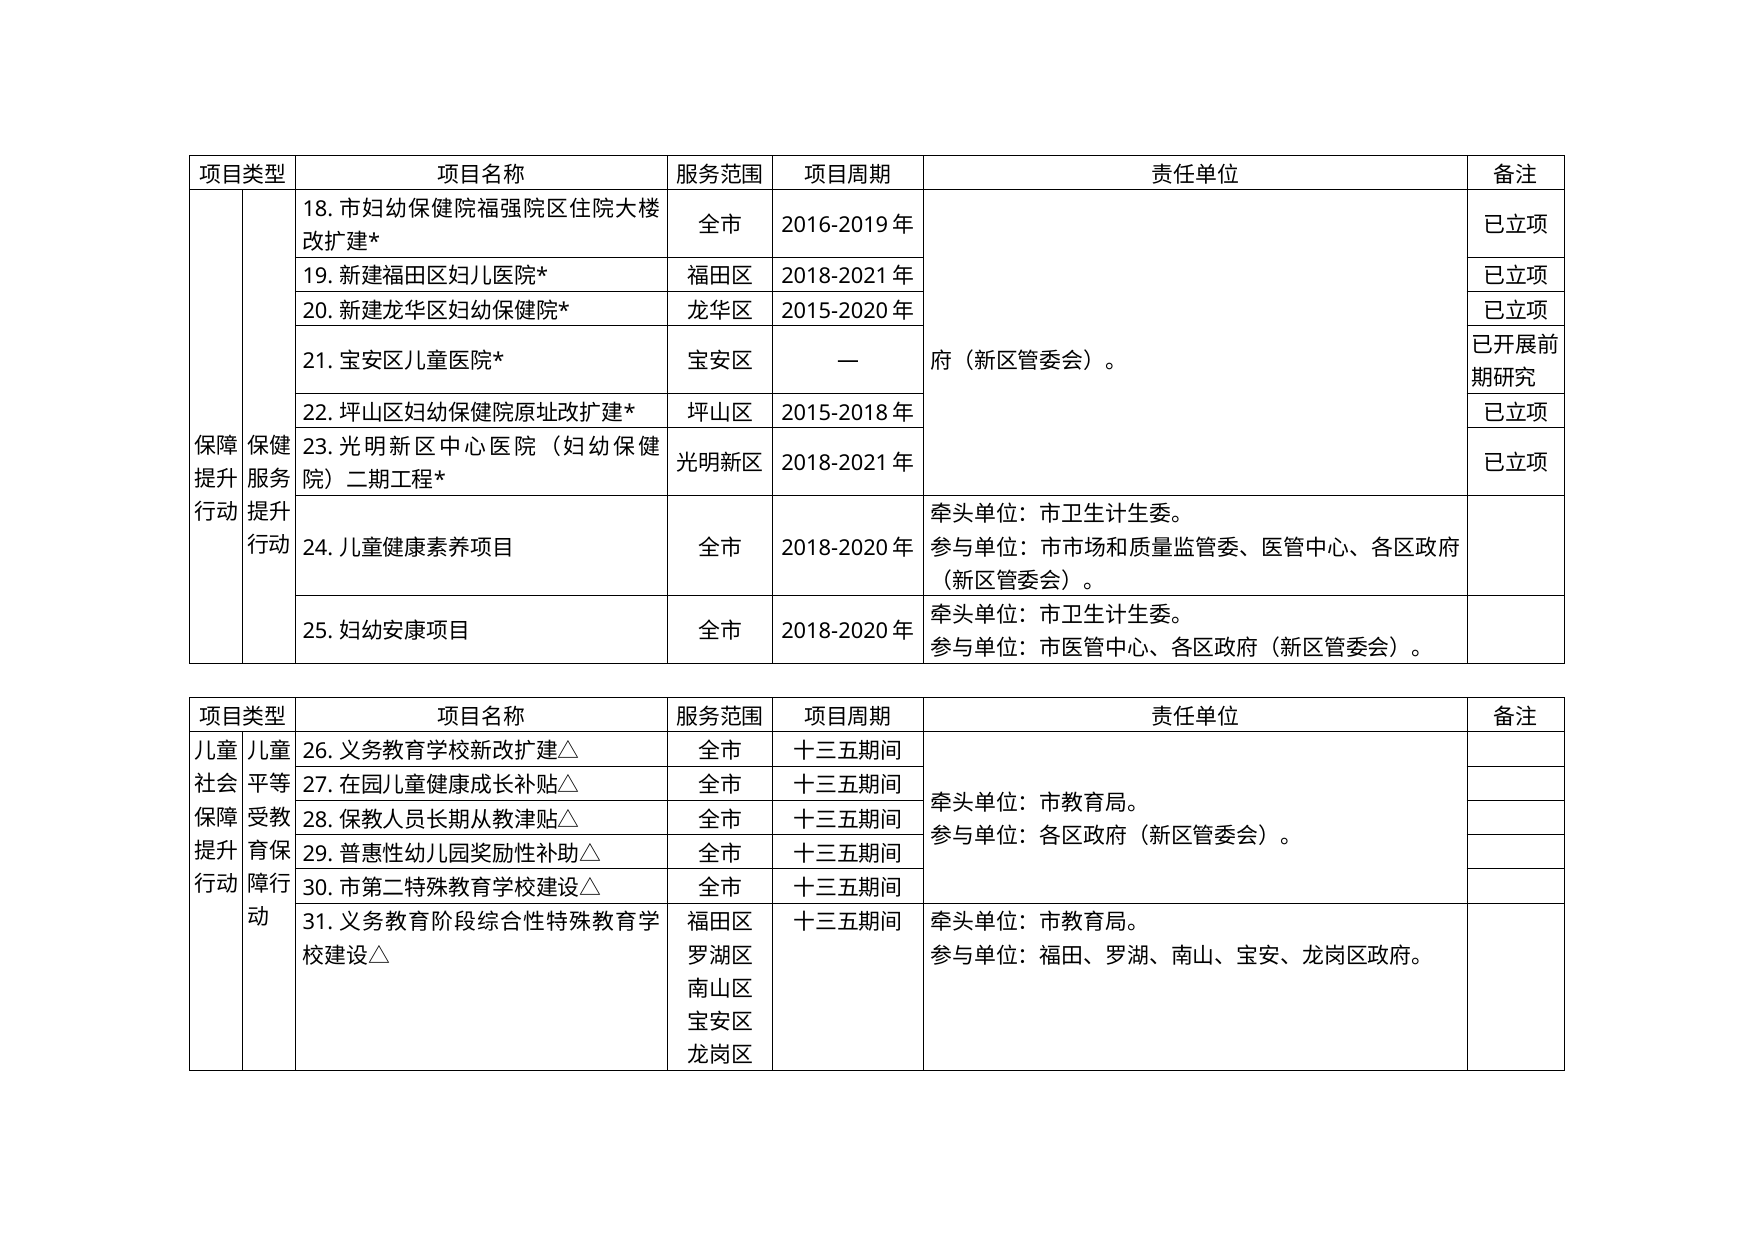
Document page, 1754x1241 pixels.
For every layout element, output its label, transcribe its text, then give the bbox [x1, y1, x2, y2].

table_cell — [773, 326, 923, 393]
table_header 项目名称 [296, 698, 667, 731]
table_cell 牵头单位：市教育局。 参与单位：福田、罗湖、南山、宝安、龙岗区政府。 [924, 904, 1467, 1070]
table_header 责任单位 [924, 698, 1467, 731]
table_cell 2015-2020年 [773, 292, 923, 325]
table_cell 2018-2020年 [773, 496, 923, 595]
table_cell 2018-2021年 [773, 428, 923, 494]
table_cell 十三五期间 [773, 869, 923, 903]
table_cell 十三五期间 [773, 732, 923, 766]
table_cell 牵头单位：市教育局。 参与单位：各区政府（新区管委会）。 [924, 732, 1467, 903]
table_cell 宝安区儿童医院* [296, 326, 667, 393]
table_cell 普惠性幼儿园奖励性补助△ [296, 835, 667, 868]
table_cell 全市 [668, 869, 772, 903]
table_header 项目类型 [190, 156, 295, 189]
table_cell 在园儿童健康成长补贴△ [296, 767, 667, 800]
table_cell 十三五期间 [773, 767, 923, 800]
table_cell 宝安区 [668, 326, 772, 393]
table_cell 坪山区妇幼保健院原址改扩建* [296, 394, 667, 427]
table_cell 已立项 [1468, 190, 1564, 257]
table_cell 坪山区 [668, 394, 772, 427]
table_cell 2016-2019年 [773, 190, 923, 257]
table_cell [1468, 835, 1564, 868]
table_cell [1468, 732, 1564, 766]
table_cell 十三五期间 [773, 801, 923, 834]
table_cell 十三五期间 [773, 904, 923, 1070]
table_cell 牵头单位：市卫生计生委。 参与单位：市医管中心、各区政府（新区管委会）。 [924, 596, 1467, 663]
table_cell 全市 [668, 801, 772, 834]
table_cell 市妇幼保健院福强院区住院大楼改扩建* [296, 190, 667, 257]
table_cell [1468, 496, 1564, 595]
table_cell 义务教育阶段综合性特殊教育学校建设△ [296, 904, 667, 1070]
table_cell 已立项 [1468, 292, 1564, 325]
table_cell [1468, 596, 1564, 663]
table_cell 已立项 [1468, 258, 1564, 291]
table_cell 2018-2021年 [773, 258, 923, 291]
table_header 项目周期 [773, 698, 923, 731]
table_cell 儿童健康素养项目 [296, 496, 667, 595]
table_cell 福田区 [668, 258, 772, 291]
table_header 项目周期 [773, 156, 923, 189]
table_header 服务范围 [668, 156, 772, 189]
table_cell 义务教育学校新改扩建△ [296, 732, 667, 766]
table_cell 2018-2020年 [773, 596, 923, 663]
table_cell 新建龙华区妇幼保健院* [296, 292, 667, 325]
table_cell 全市 [668, 596, 772, 663]
table_cell 已立项 [1468, 428, 1564, 494]
table_header 备注 [1468, 156, 1564, 189]
table_cell [1468, 767, 1564, 800]
table_header 项目类型 [190, 698, 295, 731]
table_header 备注 [1468, 698, 1564, 731]
table_cell 儿童社会保障提升行动 [190, 732, 242, 1070]
table_cell 2015-2018年 [773, 394, 923, 427]
table_cell 已开展前期研究 [1468, 326, 1564, 393]
table_cell 龙华区 [668, 292, 772, 325]
table_cell 光明新区 [668, 428, 772, 494]
table_cell 妇幼安康项目 [296, 596, 667, 663]
table_cell [1468, 904, 1564, 1070]
table_header 服务范围 [668, 698, 772, 731]
table_cell 儿童平等受教育保障行动 [243, 732, 295, 1070]
table_cell 十三五期间 [773, 835, 923, 868]
table_cell 市第二特殊教育学校建设△ [296, 869, 667, 903]
table_cell [1468, 869, 1564, 903]
table_cell 保教人员长期从教津贴△ [296, 801, 667, 834]
table_cell 全市 [668, 835, 772, 868]
table_cell 全市 [668, 732, 772, 766]
table_cell [1468, 801, 1564, 834]
table_cell 已立项 [1468, 394, 1564, 427]
table_header 责任单位 [924, 156, 1467, 189]
table_cell 全市 [668, 767, 772, 800]
table_cell 全市 [668, 496, 772, 595]
table_cell 福田区 罗湖区 南山区 宝安区 龙岗区 [668, 904, 772, 1070]
table_cell 全市 [668, 190, 772, 257]
table_cell 牵头单位：市卫生计生委。 参与单位：市市场和质量监管委、医管中心、各区政府（新区管委会）。 [924, 496, 1467, 595]
table_cell 新建福田区妇儿医院* [296, 258, 667, 291]
table_header 项目名称 [296, 156, 667, 189]
table_cell 光明新区中心医院（妇幼保健院）二期工程* [296, 428, 667, 494]
